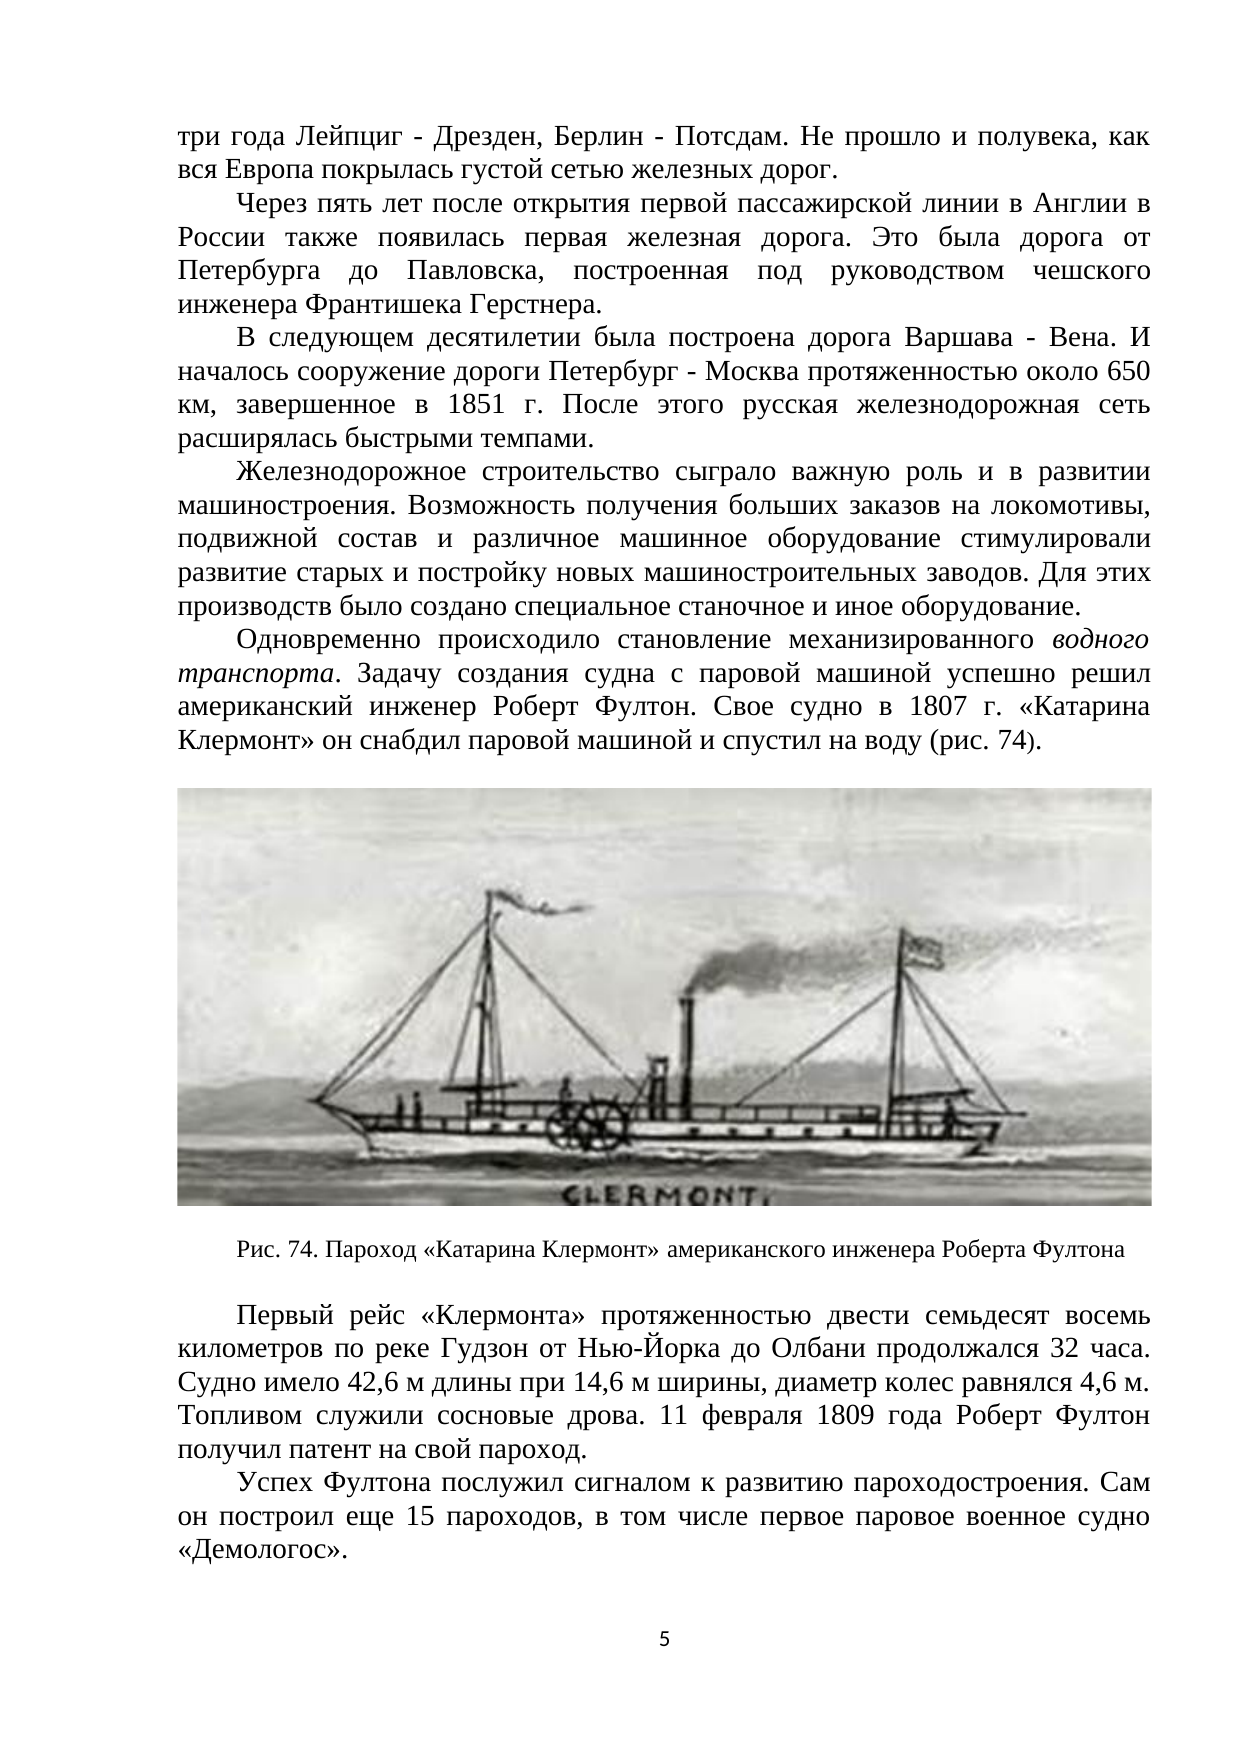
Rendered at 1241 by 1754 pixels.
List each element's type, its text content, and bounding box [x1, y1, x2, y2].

text Одновременно происходило становление механизированного водного транспорта. Задачу создания судна с паровой машиной успешно решил американский инженер Роберт Фултон. Свое судно в 1807 г. «Катарина Клермонт» он снабдил паровой машиной и спустил на воду (рис. 74). [177, 621, 1152, 755]
text В следующем десятилетии была построена дорога Варшава - Вена. И началось сооружение дороги Петербург - Москва протяженностью около 650 км, завершенное в 1851 г. После этого русская железнодорожная сеть расширялась быстрыми темпами. [177, 319, 1152, 453]
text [177, 118, 1152, 185]
picture [177, 788, 1152, 1206]
text Первый рейс «Клермонта» протяженностью двести семьдесят восемь километров по реке Гудзон от Нью-Йорка до Олбани продолжался 32 часа. Судно имело 42,6 м длины при 14,6 м ширины, диаметр колес равнялся 4,6 м. Топливом служили сосновые дрова. 11 февраля 1809 года Роберт Фултон получил патент на свой пароход. [177, 1297, 1152, 1464]
text Рис. 74. Пароход «Катарина Клермонт» американского инженера Роберта Фултона [177, 1234, 1152, 1263]
text Железнодорожное строительство сыграло важную роль и в развитии машиностроения. Возможность получения больших заказов на локомотивы, подвижной состав и различное машинное оборудование стимулировали развитие старых и постройку новых машиностроительных заводов. Для этих производств было создано специальное станочное и иное оборудование. [177, 453, 1152, 621]
text Успех Фултона послужил сигналом к развитию пароходостроения. Сам он построил еще 15 пароходов, в том числе первое паровое военное судно «Демологос». [177, 1464, 1152, 1565]
text Через пять лет после открытия первой пассажирской линии в Англии в России также появилась первая железная дорога. Это была дорога от Петербурга до Павловска, построенная под руководством чешского инженера Франтишека Герстнера. [177, 185, 1152, 319]
